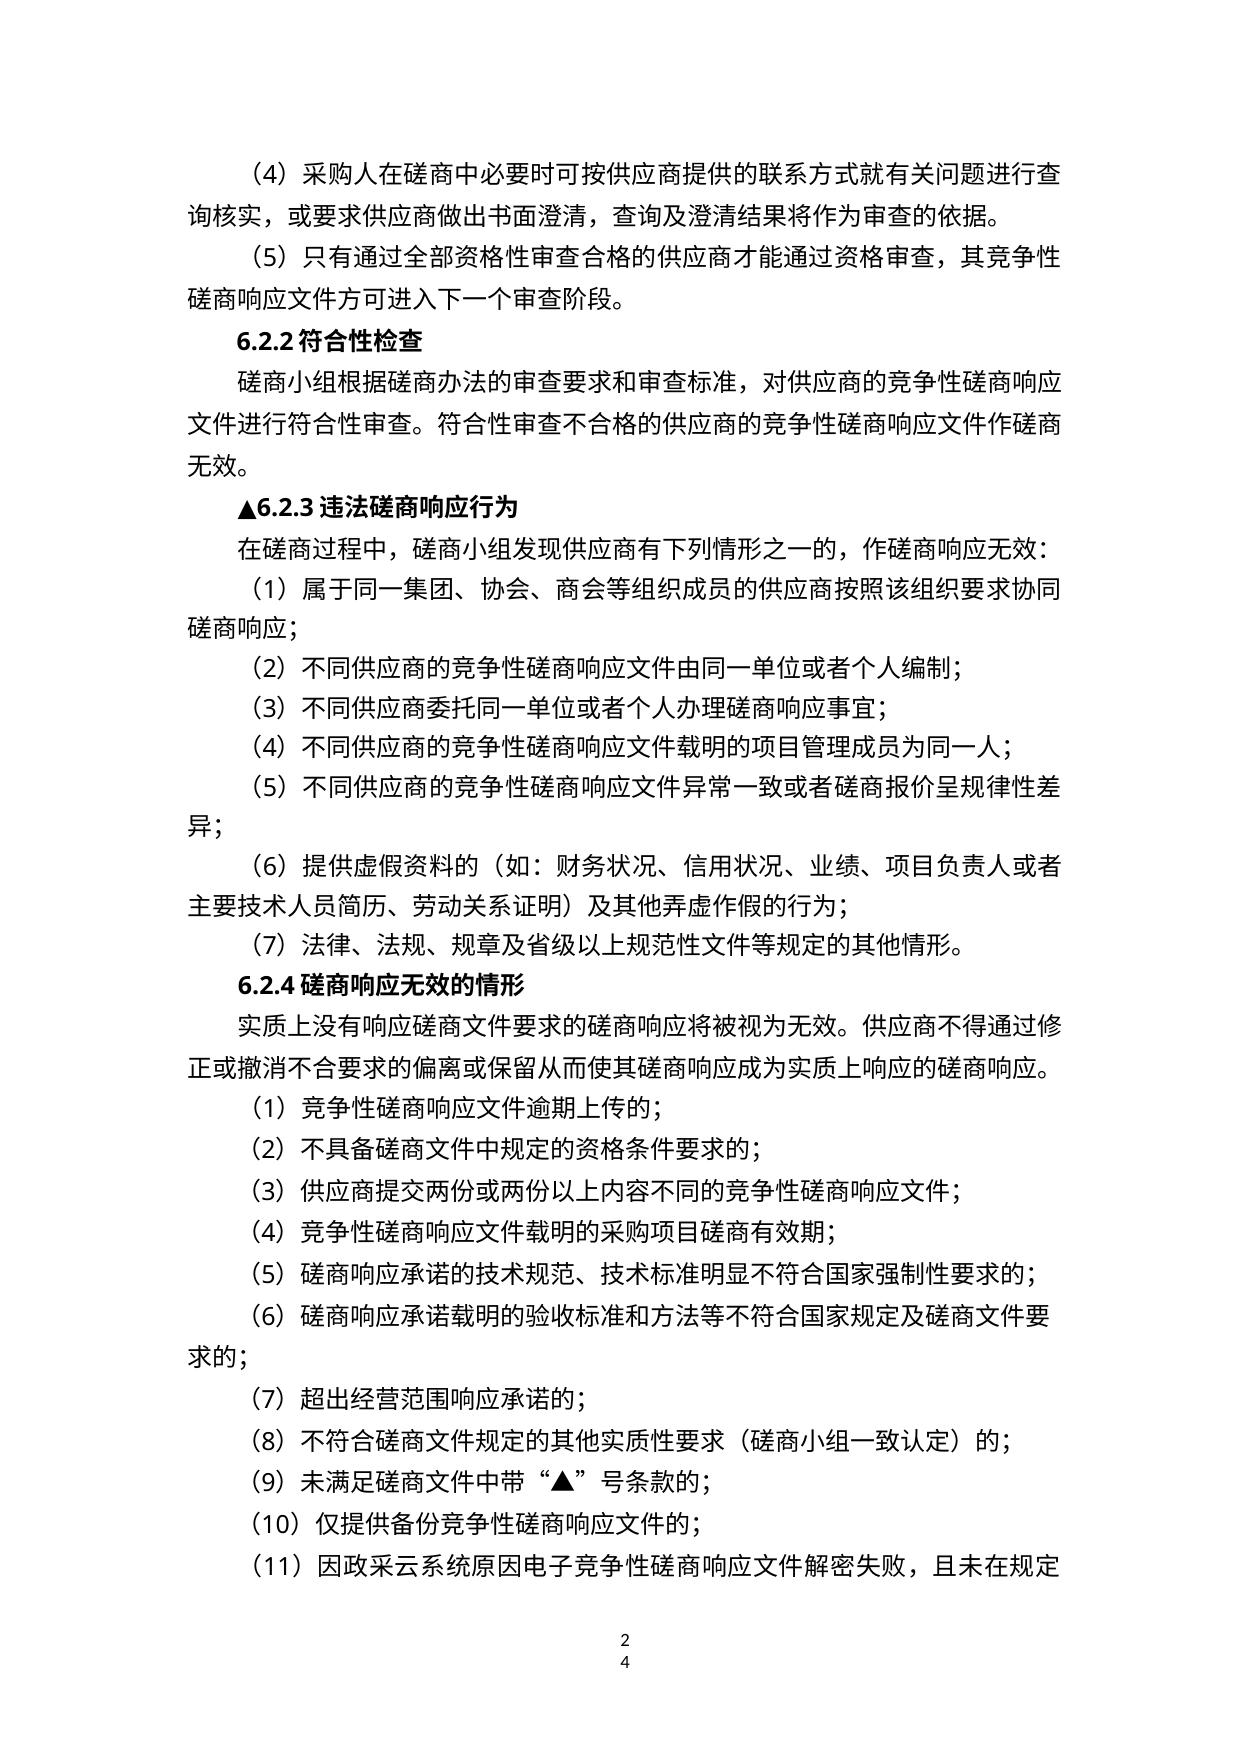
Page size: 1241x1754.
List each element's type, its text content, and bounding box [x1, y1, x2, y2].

text （9）未满足磋商文件中带“▲”号条款的； [187, 1458, 1063, 1500]
text （5）磋商响应承诺的技术规范、技术标准明显不符合国家强制性要求的； [187, 1250, 1063, 1292]
text （7）法律、法规、规章及省级以上规范性文件等规定的其他情形。 [187, 923, 1063, 962]
text （7）超出经营范围响应承诺的； [187, 1375, 1063, 1417]
text （10）仅提供备份竞争性磋商响应文件的； [187, 1500, 1063, 1542]
text 6.2.2符合性检查 [187, 317, 1063, 358]
text （3）不同供应商委托同一单位或者个人办理磋商响应事宜； [187, 685, 1063, 725]
text （8）不符合磋商文件规定的其他实质性要求（磋商小组一致认定）的； [187, 1417, 1063, 1458]
text （4）不同供应商的竞争性磋商响应文件载明的项目管理成员为同一人； [187, 725, 1063, 764]
text 在磋商过程中，磋商小组发现供应商有下列情形之一的，作磋商响应无效： [187, 525, 1063, 567]
text （2）不同供应商的竞争性磋商响应文件由同一单位或者个人编制； [187, 646, 1063, 685]
text （1）竞争性磋商响应文件逾期上传的； [187, 1085, 1063, 1125]
text （6）磋商响应承诺载明的验收标准和方法等不符合国家规定及磋商文件要求的； [187, 1292, 1063, 1375]
text 6.2.4磋商响应无效的情形 [187, 962, 1063, 1002]
text 实质上没有响应磋商文件要求的磋商响应将被视为无效。供应商不得通过修正或撤消不合要求的偏离或保留从而使其磋商响应成为实质上响应的磋商响应。 [187, 1002, 1063, 1085]
text 磋商小组根据磋商办法的审查要求和审查标准，对供应商的竞争性磋商响应文件进行符合性审查。符合性审查不合格的供应商的竞争性磋商响应文件作磋商无效。 [187, 358, 1063, 483]
text （1）属于同一集团、协会、商会等组织成员的供应商按照该组织要求协同磋商响应； [187, 567, 1063, 646]
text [187, 1542, 1063, 1583]
text （6）提供虚假资料的（如：财务状况、信用状况、业绩、项目负责人或者主要技术人员简历、劳动关系证明）及其他弄虚作假的行为； [187, 844, 1063, 923]
text （2）不具备磋商文件中规定的资格条件要求的； [187, 1125, 1063, 1167]
text （5）只有通过全部资格性审查合格的供应商才能通过资格审查，其竞争性磋商响应文件方可进入下一个审查阶段。 [187, 233, 1063, 317]
text （4）采购人在磋商中必要时可按供应商提供的联系方式就有关问题进行查询核实，或要求供应商做出书面澄清，查询及澄清结果将作为审查的依据。 [187, 150, 1063, 233]
text （4）竞争性磋商响应文件载明的采购项目磋商有效期； [187, 1208, 1063, 1250]
text （3）供应商提交两份或两份以上内容不同的竞争性磋商响应文件； [187, 1167, 1063, 1208]
text ▲6.2.3违法磋商响应行为 [187, 483, 1063, 525]
text （5）不同供应商的竞争性磋商响应文件异常一致或者磋商报价呈规律性差异； [187, 764, 1063, 844]
